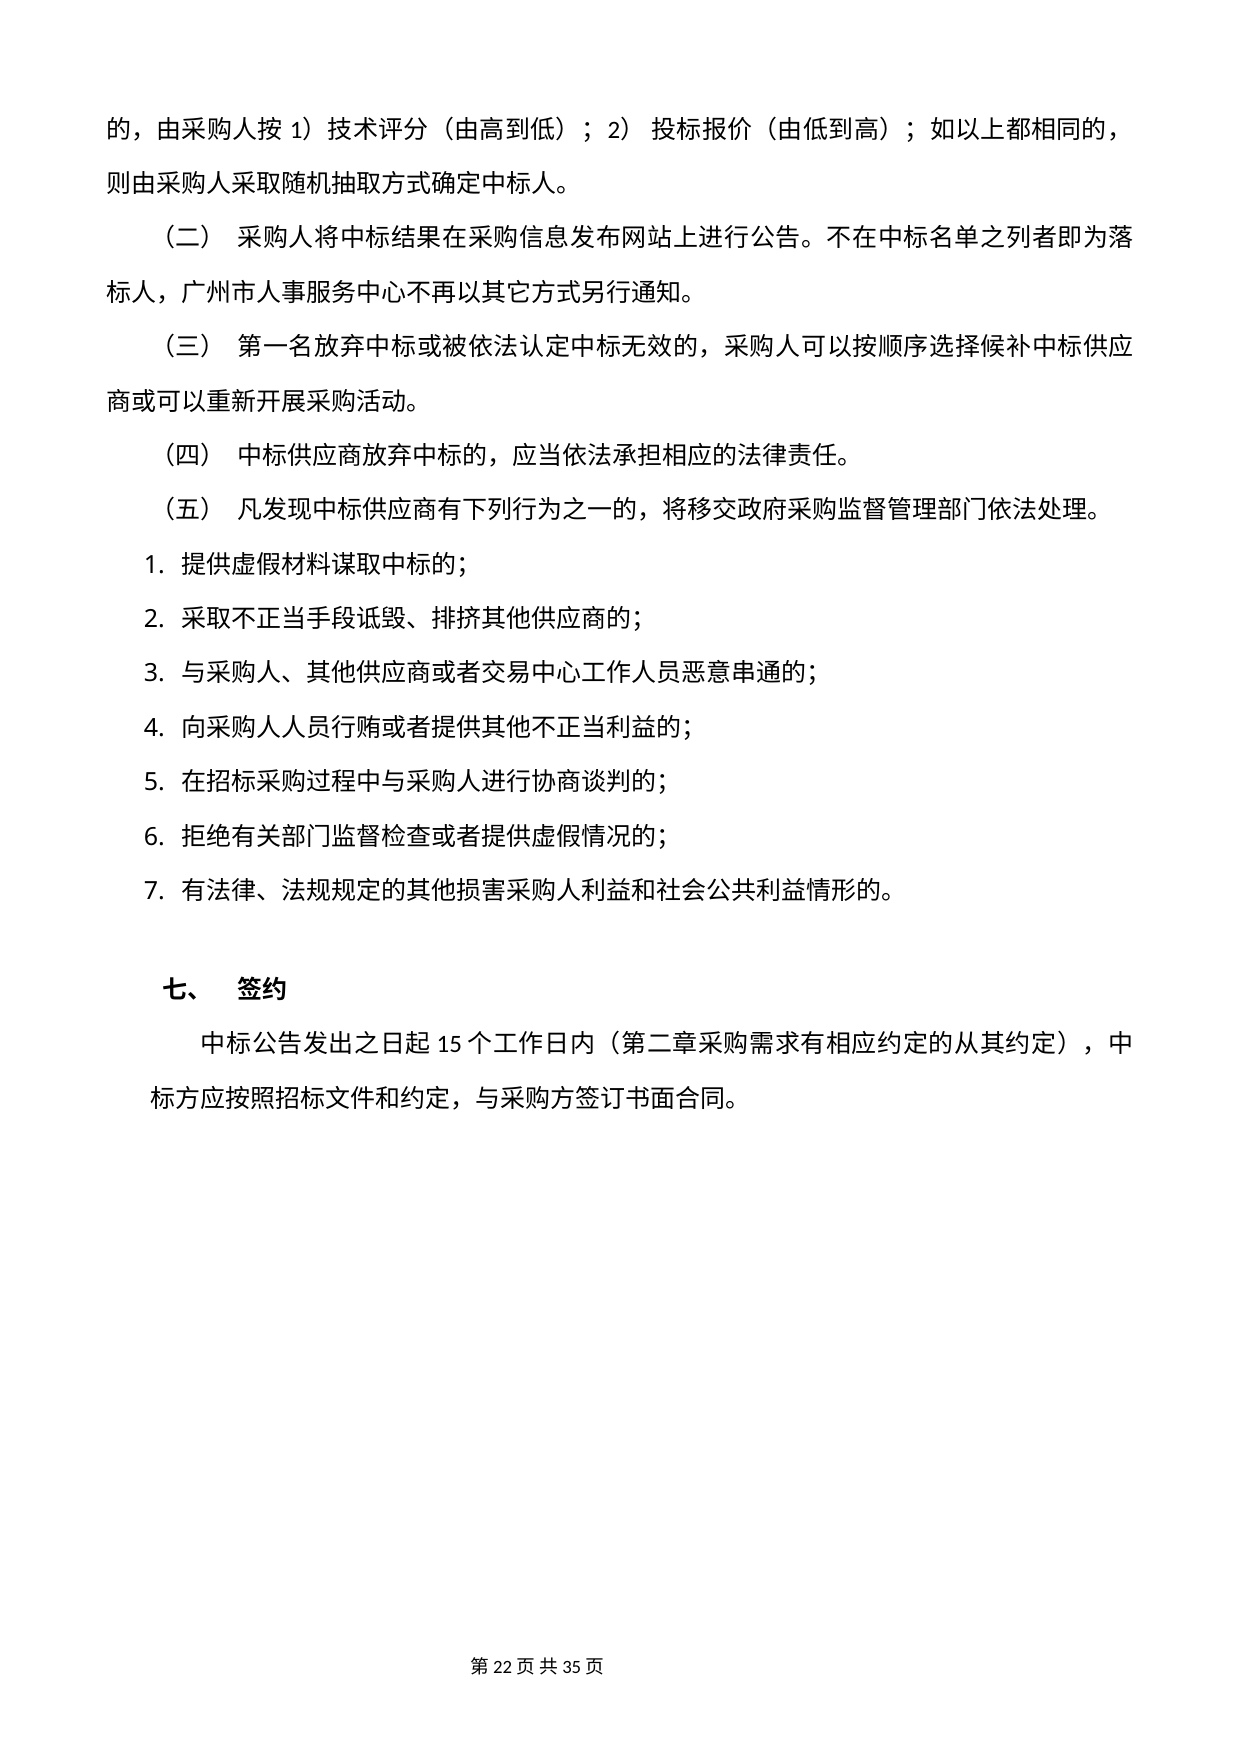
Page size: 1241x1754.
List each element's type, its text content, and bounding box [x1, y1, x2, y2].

list 中标公告发出之日起15个工作日内（第二章采购需求有相应约定的从其约定），中标方应按照招标文件和约定，与采购方签订书面合同。 [151, 1024, 1134, 1114]
list 在招标采购过程中与采购人进行协商谈判的； [144, 762, 1134, 798]
list 凡发现中标供应商有下列行为之一的，将移交政府采购监督管理部门依法处理。 [106, 490, 1134, 526]
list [106, 109, 1134, 200]
list 与采购人、其他供应商或者交易中心工作人员恶意串通的； [144, 653, 1134, 689]
list 有法律、法规规定的其他损害采购人利益和社会公共利益情形的。 [144, 870, 1134, 907]
list 拒绝有关部门监督检查或者提供虚假情况的； [144, 816, 1134, 852]
list 采取不正当手段诋毁、排挤其他供应商的； [144, 598, 1134, 635]
list 采购人将中标结果在采购信息发布网站上进行公告。不在中标名单之列者即为落标人，广州市人事服务中心不再以其它方式另行通知。 [106, 218, 1134, 308]
list 向采购人人员行贿或者提供其他不正当利益的； [144, 707, 1134, 743]
list 中标供应商放弃中标的，应当依法承担相应的法律责任。 [106, 435, 1134, 472]
list 提供虚假材料谋取中标的； [144, 544, 1134, 580]
list 第一名放弃中标或被依法认定中标无效的，采购人可以按顺序选择候补中标供应商或可以重新开展采购活动。 [106, 327, 1134, 417]
list 签约 [162, 969, 1134, 1006]
